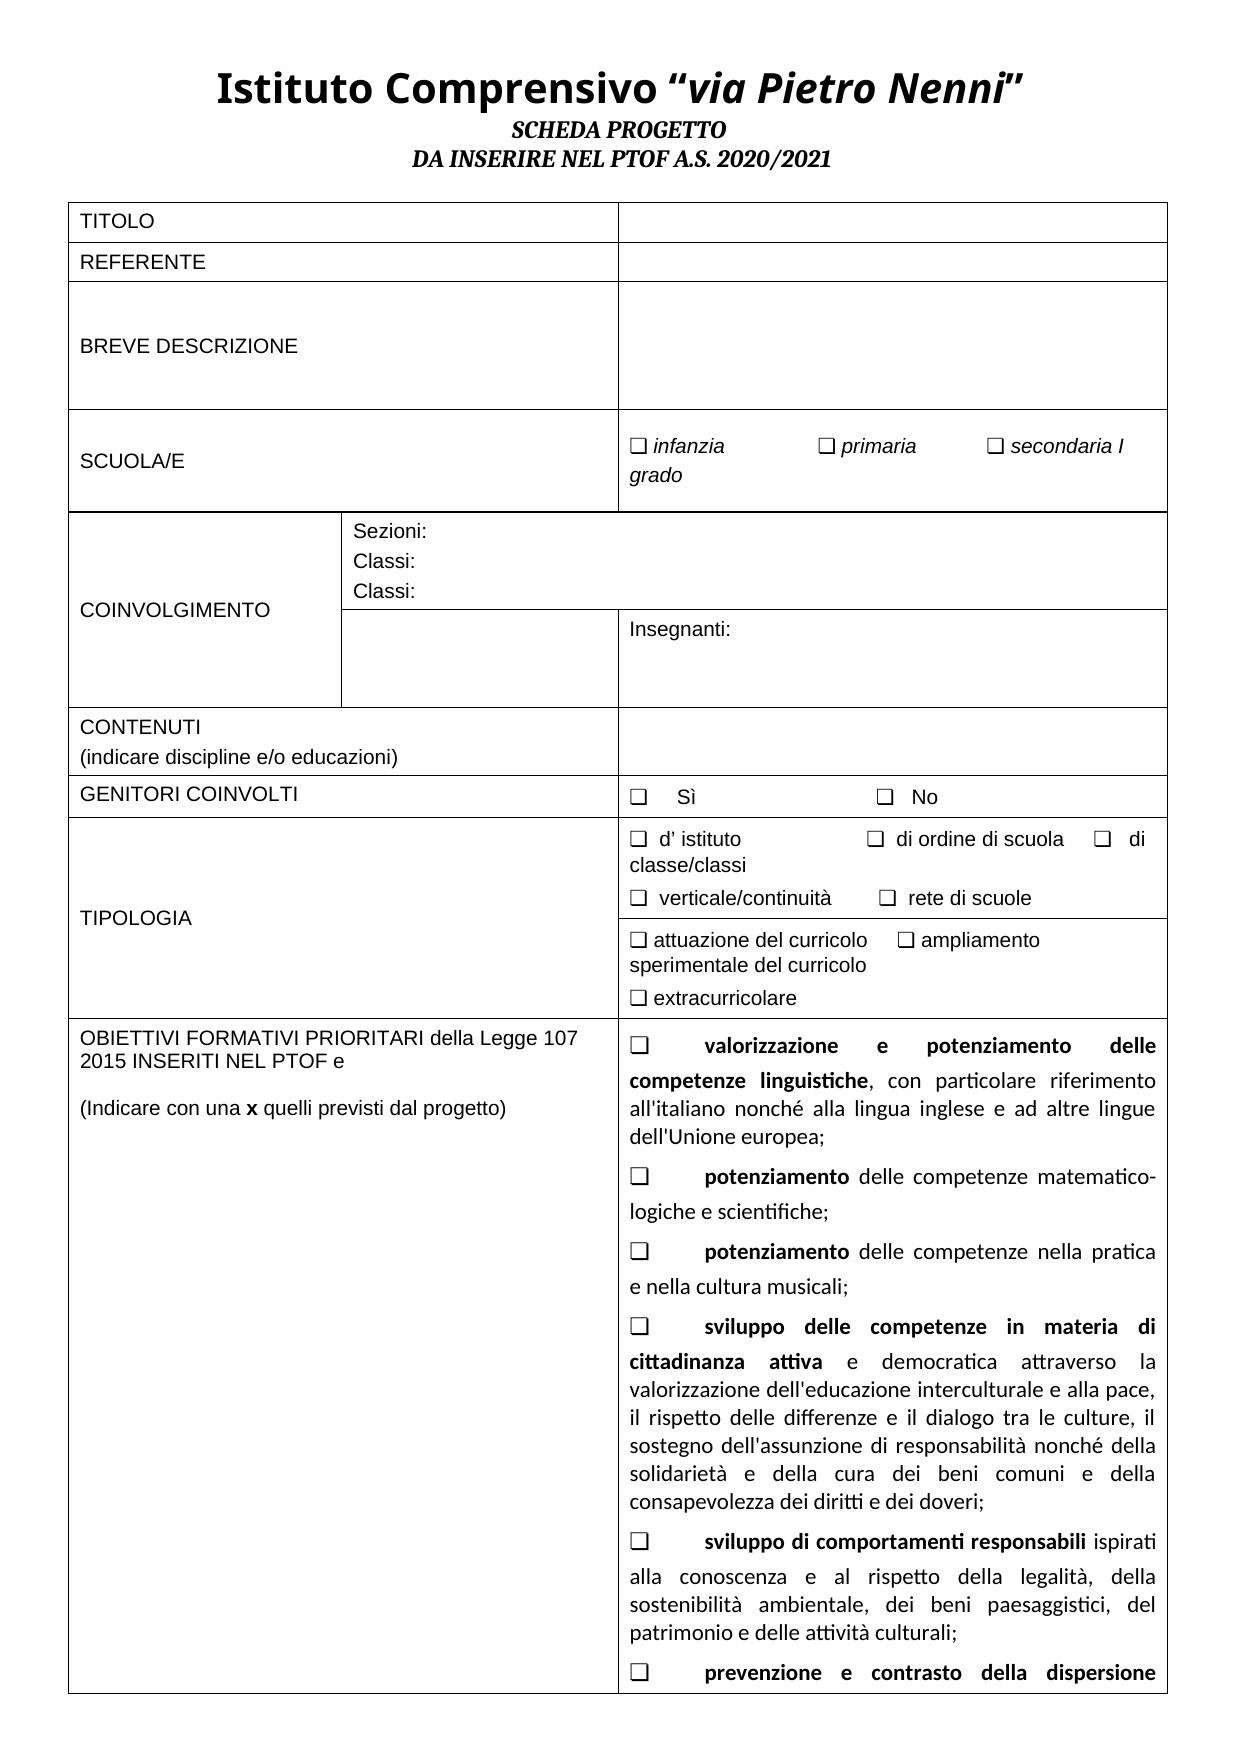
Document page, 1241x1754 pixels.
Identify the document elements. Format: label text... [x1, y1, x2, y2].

table_cell Insegnanti: [619, 610, 1167, 707]
table_cell COINVOLGIMENTO [69, 513, 341, 707]
table_cell CONTENUTI (indicare discipline e/o educazioni) [69, 708, 618, 775]
table_cell BREVE DESCRIZIONE [69, 282, 618, 409]
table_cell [69, 1019, 618, 1693]
table_header TITOLO [69, 203, 618, 242]
table_cell [619, 708, 1167, 775]
table_cell ❏ Sì ❏ No [619, 776, 1167, 817]
text DA INSERIRE NEL PTOF A.S. 2020/2021 [75, 144, 1165, 173]
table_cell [619, 1019, 1167, 1693]
table_cell [619, 282, 1167, 409]
table_cell ❏ d’ istituto ❏ di ordine di scuola ❏ di classe/classi ❏ verticale/continuità ❏ rete di scuole [619, 818, 1167, 917]
table_cell GENITORI COINVOLTI [69, 776, 618, 817]
table_cell ❏ attuazione del curricolo ❏ ampliamento sperimentale del curricolo ❏ extracurricolare [619, 919, 1167, 1018]
text SCHEDA PROGETTO [75, 116, 1165, 144]
table_cell Sezioni: Classi: Classi: [342, 513, 1167, 609]
table_cell SCUOLA/E [69, 410, 618, 511]
table_cell REFERENTE [69, 243, 618, 281]
table_cell [619, 243, 1167, 281]
table_header [619, 203, 1167, 242]
text Istituto Comprensivo “via Pietro Nenni” [75, 59, 1165, 116]
table_cell ❏ infanzia ❏ primaria ❏ secondaria I grado [619, 410, 1167, 511]
table_cell TIPOLOGIA [69, 818, 618, 1018]
